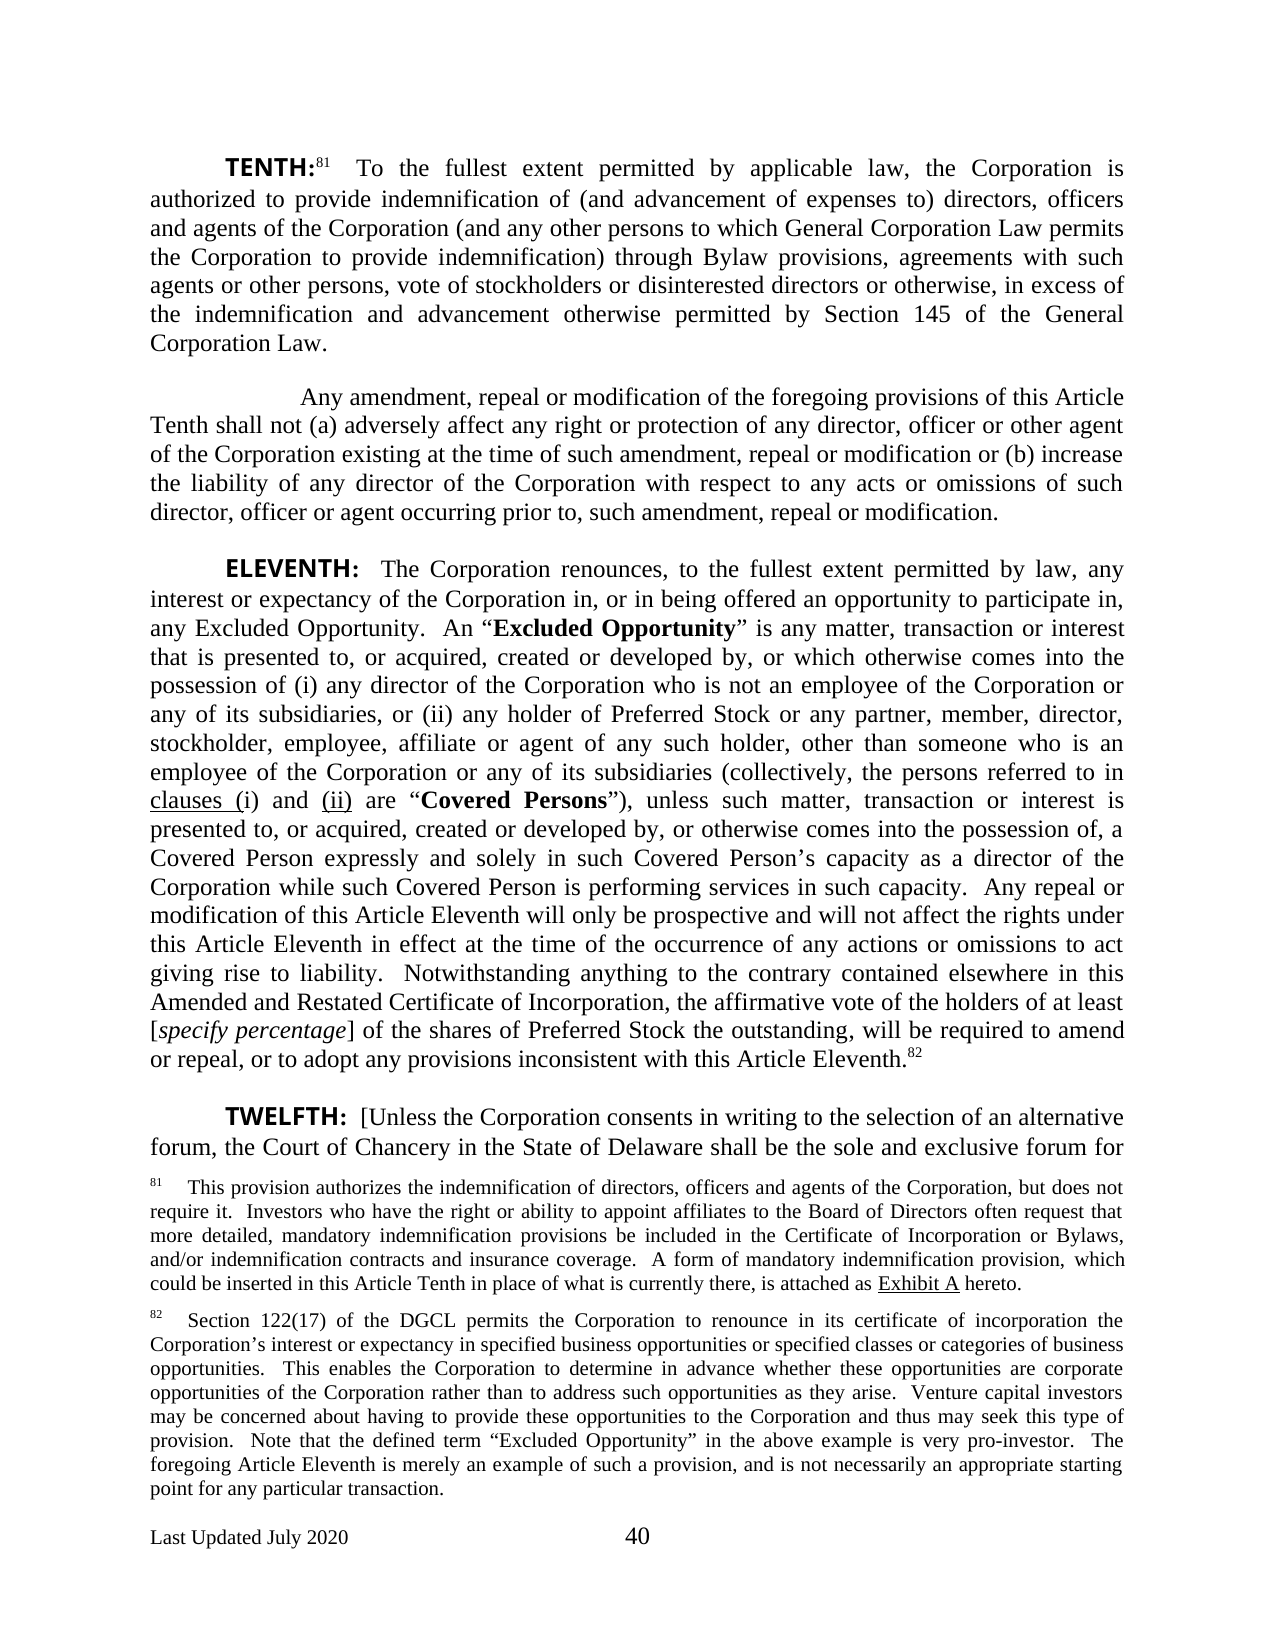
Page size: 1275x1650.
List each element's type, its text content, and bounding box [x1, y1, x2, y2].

text Any amendment, repeal or modification of the foregoing provisions of this Article Tenth shall not (a) adversely affect any right or protection of any director, officer or other agent of the Corporation existing at the time of such amendment, repeal or modification or (b) increase the liability of any director of the Corporation with respect to any acts or omissions of such director, officer or agent occurring prior to, such amendment, repeal or modification. [150, 382, 1125, 525]
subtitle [150, 1098, 1125, 1161]
subtitle : To the fullest extent permitted by applicable law, the Corporation is authorized to provide indemnification of (and advancement of expenses to) directors, officers and agents of the Corporation (and any other persons to which General Corporation Law permits the Corporation to provide indemnification) through Bylaw provisions, agreements with such agents or other persons, vote of stockholders or disinterested directors or otherwise, in excess of the indemnification and advancement otherwise permitted by Section 145 of the General Corporation Law. [150, 150, 1125, 357]
subtitle : The Corporation renounces, to the fullest extent permitted by law, any interest or expectancy of the Corporation in, or in being offered an opportunity to participate in, any Excluded Opportunity. An “Excluded Opportunity” is any matter, transaction or interest that is presented to, or acquired, created or developed by, or which otherwise comes into the possession of (i) any director of the Corporation who is not an employee of the Corporation or any of its subsidiaries, or (ii) any holder of Preferred Stock or any partner, member, director, stockholder, employee, affiliate or agent of any such holder, other than someone who is an employee of the Corporation or any of its subsidiaries (collectively, the persons referred to in clauses (i) and (ii) are “Covered Persons”), unless such matter, transaction or interest is presented to, or acquired, created or developed by, or otherwise comes into the possession of, a Covered Person expressly and solely in such Covered Person’s capacity as a director of the Corporation while such Covered Person is performing services in such capacity. Any repeal or modification of this Article Eleventh will only be prospective and will not affect the rights under this Article Eleventh in effect at the time of the occurrence of any actions or omissions to act giving rise to liability. Notwithstanding anything to the contrary contained elsewhere in this Amended and Restated Certificate of Incorporation, the affirmative vote of the holders of at least [specify percentage] of the shares of Preferred Stock the outstanding, will be required to amend or repeal, or to adopt any provisions inconsistent with this Article Eleventh. [150, 550, 1125, 1073]
